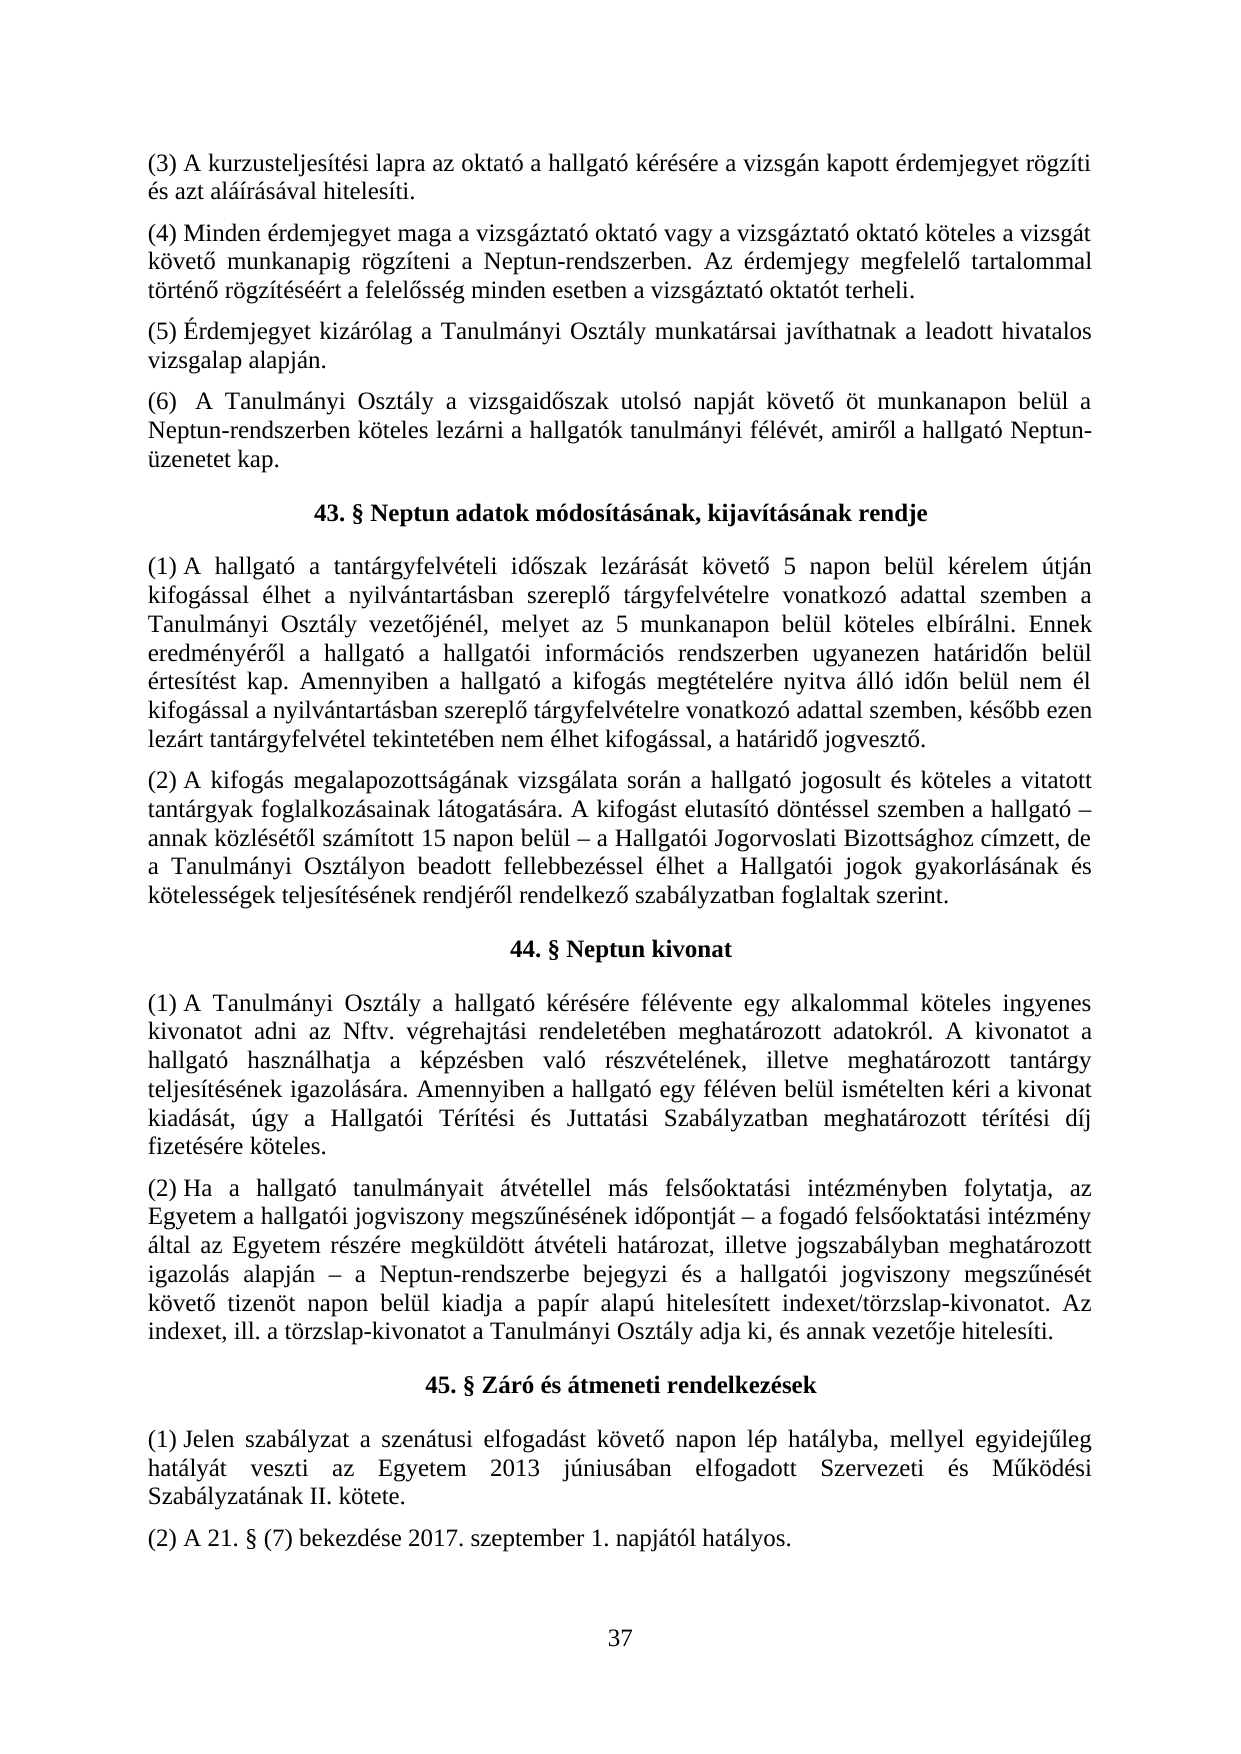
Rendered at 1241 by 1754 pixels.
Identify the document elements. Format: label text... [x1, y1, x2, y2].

list Ha a hallgató tanulmányait átvétellel más felsőoktatási intézményben folytatja, az Egyetem a hallgatói jogviszony megszűnésének időpontját – a fogadó felsőoktatási intézmény által az Egyetem részére megküldött átvételi határozat, illetve jogszabályban meghatározott igazolás alapján – a Neptun-rendszerbe bejegyzi és a hallgatói jogviszony megszűnését követő tizenöt napon belül kiadja a papír alapú hitelesített indexet/törzslap-kivonatot. Az indexet, ill. a törzslap-kivonatot a Tanulmányi Osztály adja ki, és annak vezetője hitelesíti. [148, 1173, 1093, 1345]
list Minden érdemjegyet maga a vizsgáztató oktató vagy a vizsgáztató oktató köteles a vizsgát követő munkanapig rögzíteni a Neptun-rendszerben. Az érdemjegy megfelelő tartalommal történő rögzítéséért a felelősség minden esetben a vizsgáztató oktatót terheli. [148, 218, 1093, 304]
subtitle Neptun kivonat [177, 934, 1093, 963]
list Érdemjegyet kizárólag a Tanulmányi Osztály munkatársai javíthatnak a leadott hivatalos vizsgalap alapján. [148, 316, 1093, 374]
subtitle Záró és átmeneti rendelkezések [177, 1370, 1093, 1399]
list A kurzusteljesítési lapra az oktató a hallgató kérésére a vizsgán kapott érdemjegyet rögzíti és azt aláírásával hitelesíti. [148, 148, 1093, 205]
list A kifogás megalapozottságának vizsgálata során a hallgató jogosult és köteles a vitatott tantárgyak foglalkozásainak látogatására. A kifogást elutasító döntéssel szemben a hallgató – annak közlésétől számított 15 napon belül – a Hallgatói Jogorvoslati Bizottsághoz címzett, de a Tanulmányi Osztályon beadott fellebbezéssel élhet a Hallgatói jogok gyakorlásának és kötelességek teljesítésének rendjéről rendelkező szabályzatban foglaltak szerint. [148, 765, 1093, 909]
list Jelen szabályzat a szenátusi elfogadást követő napon lép hatályba, mellyel egyidejűleg hatályát veszti az Egyetem 2013 júniusában elfogadott Szervezeti és Működési Szabályzatának II. kötete. [148, 1424, 1093, 1510]
subtitle Neptun adatok módosításának, kijavításának rendje [177, 498, 1093, 526]
list A Tanulmányi Osztály a hallgató kérésére félévente egy alkalommal köteles ingyenes kivonatot adni az Nftv. végrehajtási rendeletében meghatározott adatokról. A kivonatot a hallgató használhatja a képzésben való részvételének, illetve meghatározott tantárgy teljesítésének igazolására. Amennyiben a hallgató egy féléven belül ismételten kéri a kivonat kiadását, úgy a Hallgatói Térítési és Juttatási Szabályzatban meghatározott térítési díj fizetésére köteles. [148, 988, 1093, 1160]
list A Tanulmányi Osztály a vizsgaidőszak utolsó napját követő öt munkanapon belül a Neptun-rendszerben köteles lezárni a hallgatók tanulmányi félévét, amiről a hallgató Neptun-üzenetet kap. [148, 386, 1093, 473]
list A hallgató a tantárgyfelvételi időszak lezárását követő 5 napon belül kérelem útján kifogással élhet a nyilvántartásban szereplő tárgyfelvételre vonatkozó adattal szemben a Tanulmányi Osztály vezetőjénél, melyet az 5 munkanapon belül köteles elbírálni. Ennek eredményéről a hallgató a hallgatói információs rendszerben ugyanezen határidőn belül értesítést kap. Amennyiben a hallgató a kifogás megtételére nyitva álló időn belül nem él kifogással a nyilvántartásban szereplő tárgyfelvételre vonatkozó adattal szemben, később ezen lezárt tantárgyfelvétel tekintetében nem élhet kifogással, a határidő jogvesztő. [148, 551, 1093, 753]
list A 21. § (7) bekezdése 2017. szeptember 1. napjától hatályos. [148, 1523, 1093, 1551]
